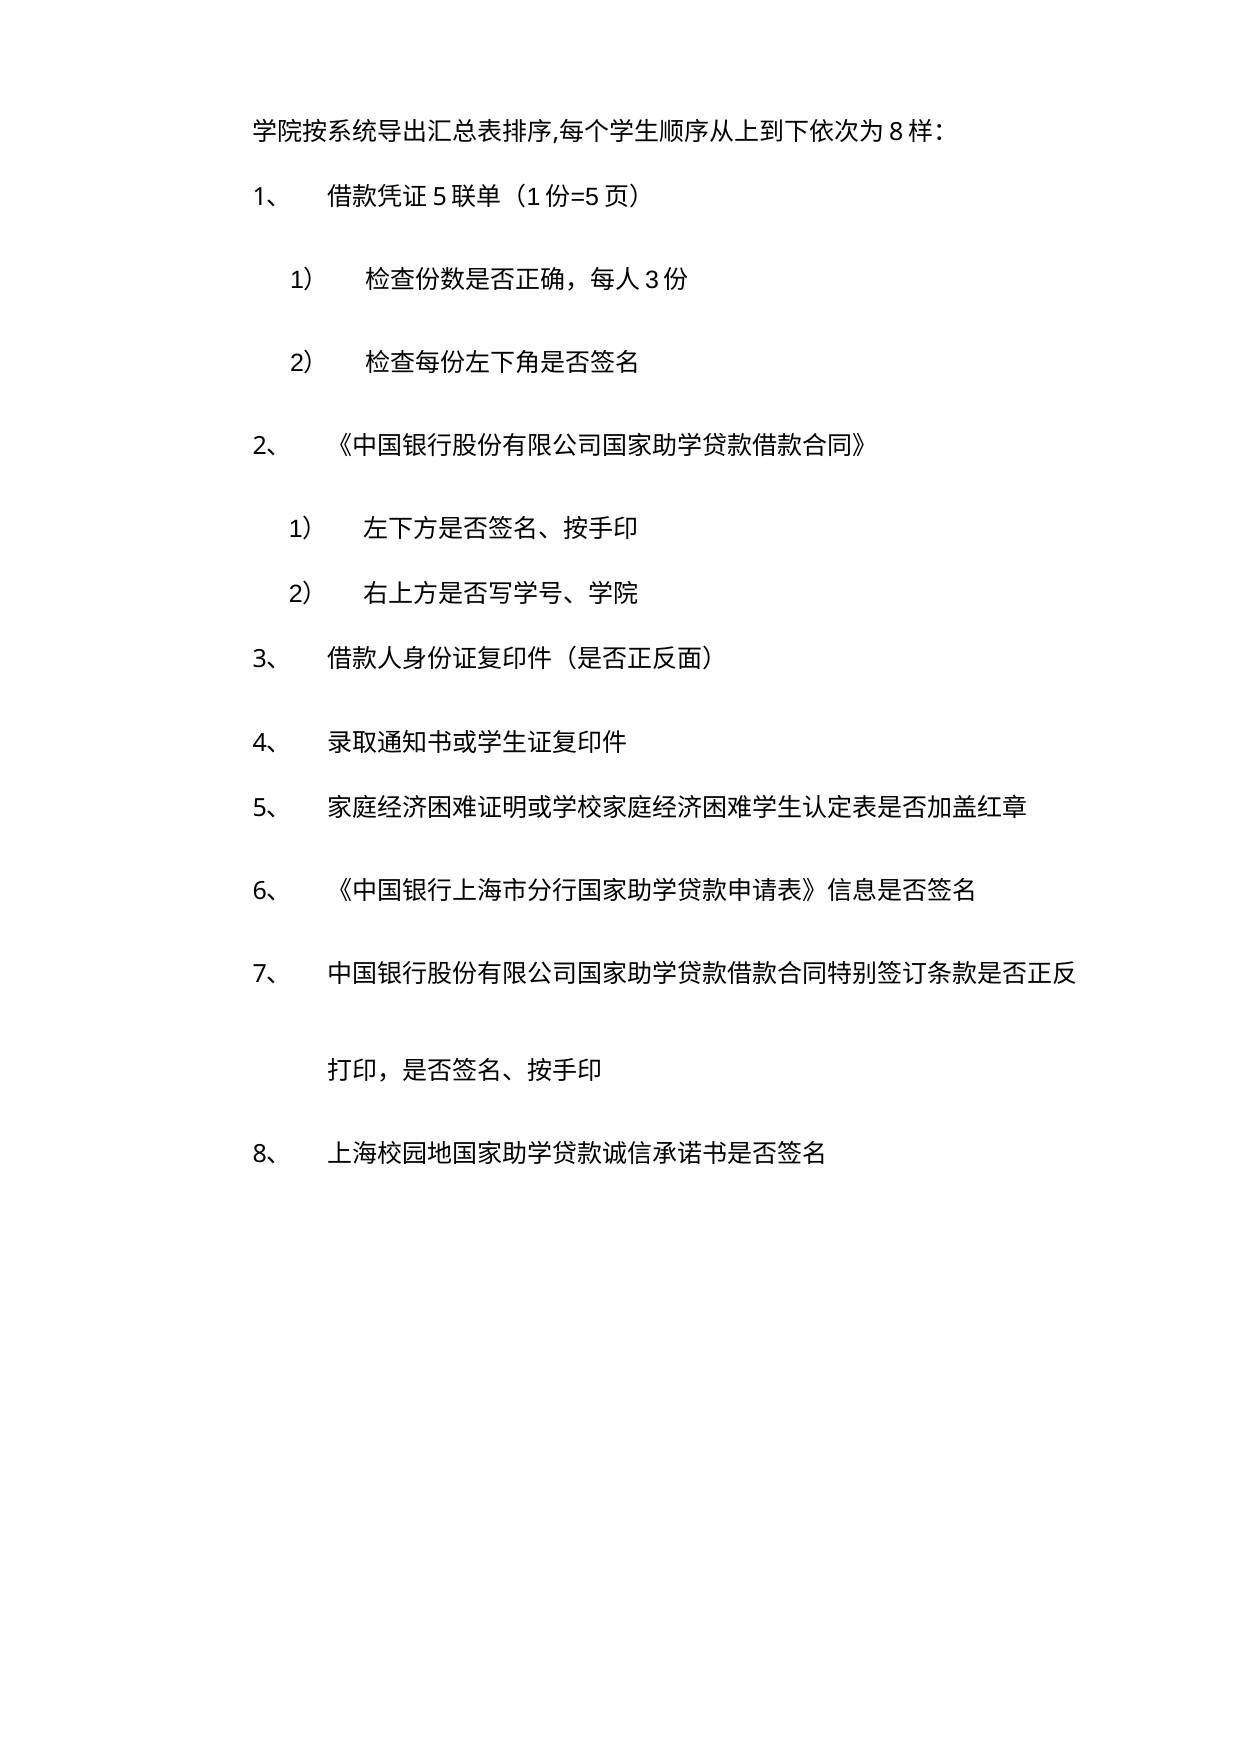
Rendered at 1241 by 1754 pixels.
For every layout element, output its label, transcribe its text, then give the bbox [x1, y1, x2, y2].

list 《中国银行股份有限公司国家助学贷款借款合同》 [252, 411, 1092, 476]
list 右上方是否写学号、学院 [289, 559, 1092, 624]
list 左下方是否签名、按手印 [289, 494, 1092, 559]
list 借款凭证5联单（1份=5页） [252, 162, 1092, 227]
list 录取通知书或学生证复印件 [252, 708, 1092, 773]
list 《中国银行上海市分行国家助学贷款申请表》信息是否签名 [252, 856, 1092, 921]
list 家庭经济困难证明或学校家庭经济困难学生认定表是否加盖红章 [252, 773, 1092, 838]
text 学院按系统导出汇总表排序,每个学生顺序从上到下依次为8样： [252, 97, 1092, 162]
list 借款人身份证复印件（是否正反面） [252, 624, 1092, 689]
list 中国银行股份有限公司国家助学贷款借款合同特别签订条款是否正反打印，是否签名、按手印 [252, 939, 1092, 1101]
list 检查份数是否正确，每人3份 [290, 245, 1092, 310]
list 检查每份左下角是否签名 [290, 328, 1092, 393]
list 上海校园地国家助学贷款诚信承诺书是否签名 [252, 1119, 1092, 1184]
